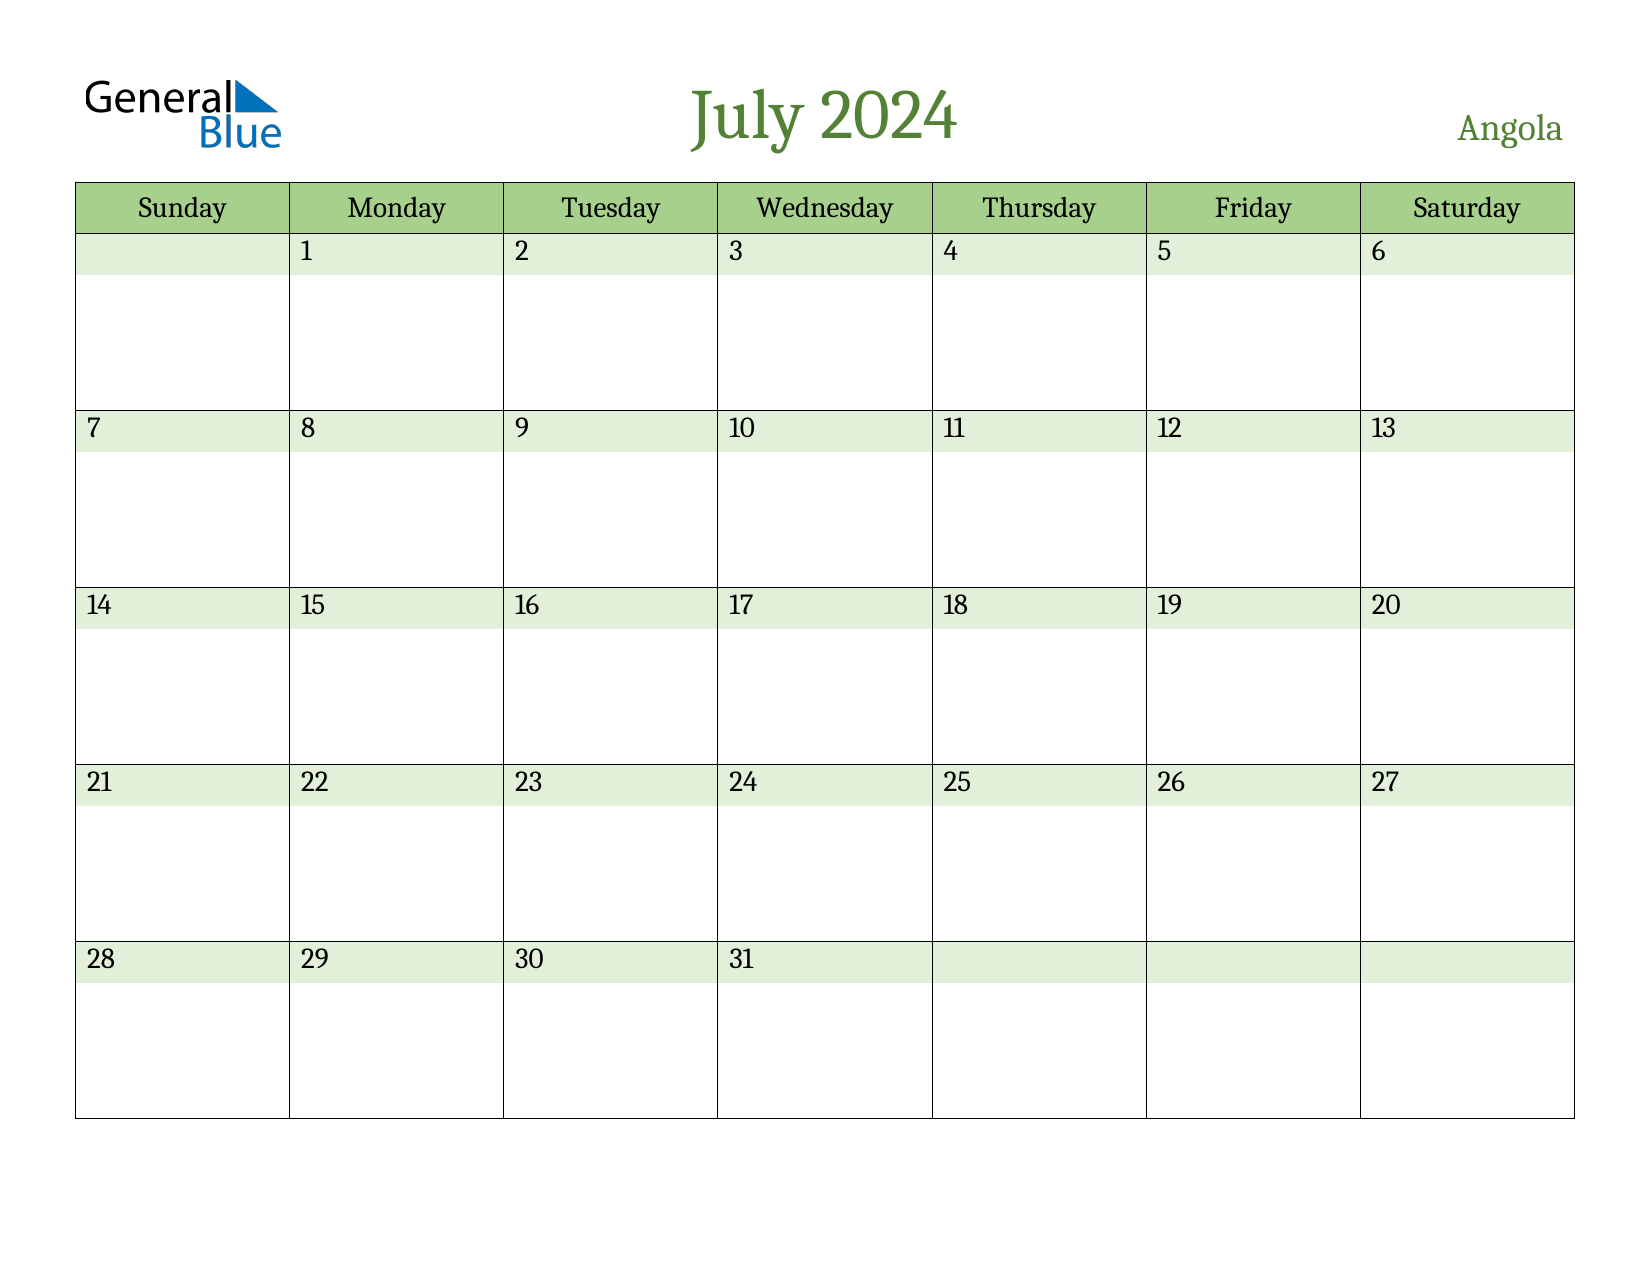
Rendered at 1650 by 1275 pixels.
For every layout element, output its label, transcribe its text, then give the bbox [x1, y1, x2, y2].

table_cell Wednesday [718, 183, 932, 233]
table_cell [1147, 942, 1360, 983]
table_cell 15 [290, 588, 503, 629]
table_cell 16 [504, 588, 717, 629]
table_cell [718, 452, 932, 587]
table_header July 2024 [504, 75, 1146, 182]
table_cell [933, 452, 1146, 587]
table_cell [504, 275, 717, 410]
table_cell 26 [1147, 765, 1360, 806]
table_cell [504, 983, 717, 1118]
table_cell [1361, 806, 1574, 941]
table_cell 13 [1361, 411, 1574, 452]
table_cell 14 [76, 588, 289, 629]
table_cell [76, 275, 289, 410]
table_cell 21 [76, 765, 289, 806]
table_cell [1361, 452, 1574, 587]
table_cell [933, 983, 1146, 1118]
table_cell 27 [1361, 765, 1574, 806]
table_cell [718, 983, 932, 1118]
table_cell [290, 806, 503, 941]
table_cell [1361, 942, 1574, 983]
table_cell 29 [290, 942, 503, 983]
table_cell 4 [933, 234, 1146, 275]
table_cell 19 [1147, 588, 1360, 629]
table_cell [1147, 275, 1360, 410]
table_cell Monday [290, 183, 503, 233]
table_cell [933, 942, 1146, 983]
table_cell [290, 983, 503, 1118]
table_header Angola [1146, 75, 1574, 182]
table_cell 23 [504, 765, 717, 806]
table_cell [504, 629, 717, 764]
table_cell Tuesday [504, 183, 717, 233]
table_cell [933, 629, 1146, 764]
table_cell [718, 275, 932, 410]
table_cell Thursday [933, 183, 1146, 233]
table_cell [290, 275, 503, 410]
table_cell [1361, 983, 1574, 1118]
table_cell [1147, 806, 1360, 941]
table_cell [1361, 275, 1574, 410]
table_cell 5 [1147, 234, 1360, 275]
table_cell 25 [933, 765, 1146, 806]
picture [86, 80, 281, 148]
table_cell [76, 452, 289, 587]
table_cell 6 [1361, 234, 1574, 275]
table_cell [933, 275, 1146, 410]
table_cell [1147, 629, 1360, 764]
table_cell 20 [1361, 588, 1574, 629]
table_cell [76, 983, 289, 1118]
table_cell [290, 629, 503, 764]
table_cell 18 [933, 588, 1146, 629]
table_cell 28 [76, 942, 289, 983]
table_cell [1361, 629, 1574, 764]
table_cell Sunday [76, 183, 289, 233]
table_cell 3 [718, 234, 932, 275]
table_cell [718, 806, 932, 941]
table_cell 10 [718, 411, 932, 452]
table_cell [76, 629, 289, 764]
table_cell [933, 806, 1146, 941]
table_cell Saturday [1361, 183, 1574, 233]
table_cell [504, 452, 717, 587]
table_cell 9 [504, 411, 717, 452]
table_cell 7 [76, 411, 289, 452]
table_cell [1147, 452, 1360, 587]
table_cell [1147, 983, 1360, 1118]
table_cell 24 [718, 765, 932, 806]
table_cell 1 [290, 234, 503, 275]
table_cell [76, 806, 289, 941]
table_cell 8 [290, 411, 503, 452]
table_cell 12 [1147, 411, 1360, 452]
table_cell Friday [1147, 183, 1360, 233]
table_cell [504, 806, 717, 941]
table_cell 11 [933, 411, 1146, 452]
table_cell 30 [504, 942, 717, 983]
table_cell 2 [504, 234, 717, 275]
table_cell [76, 234, 289, 275]
table_cell 22 [290, 765, 503, 806]
table_cell [290, 452, 503, 587]
table_cell [718, 629, 932, 764]
table_cell 17 [718, 588, 932, 629]
table_cell 31 [718, 942, 932, 983]
table_header [76, 75, 503, 182]
